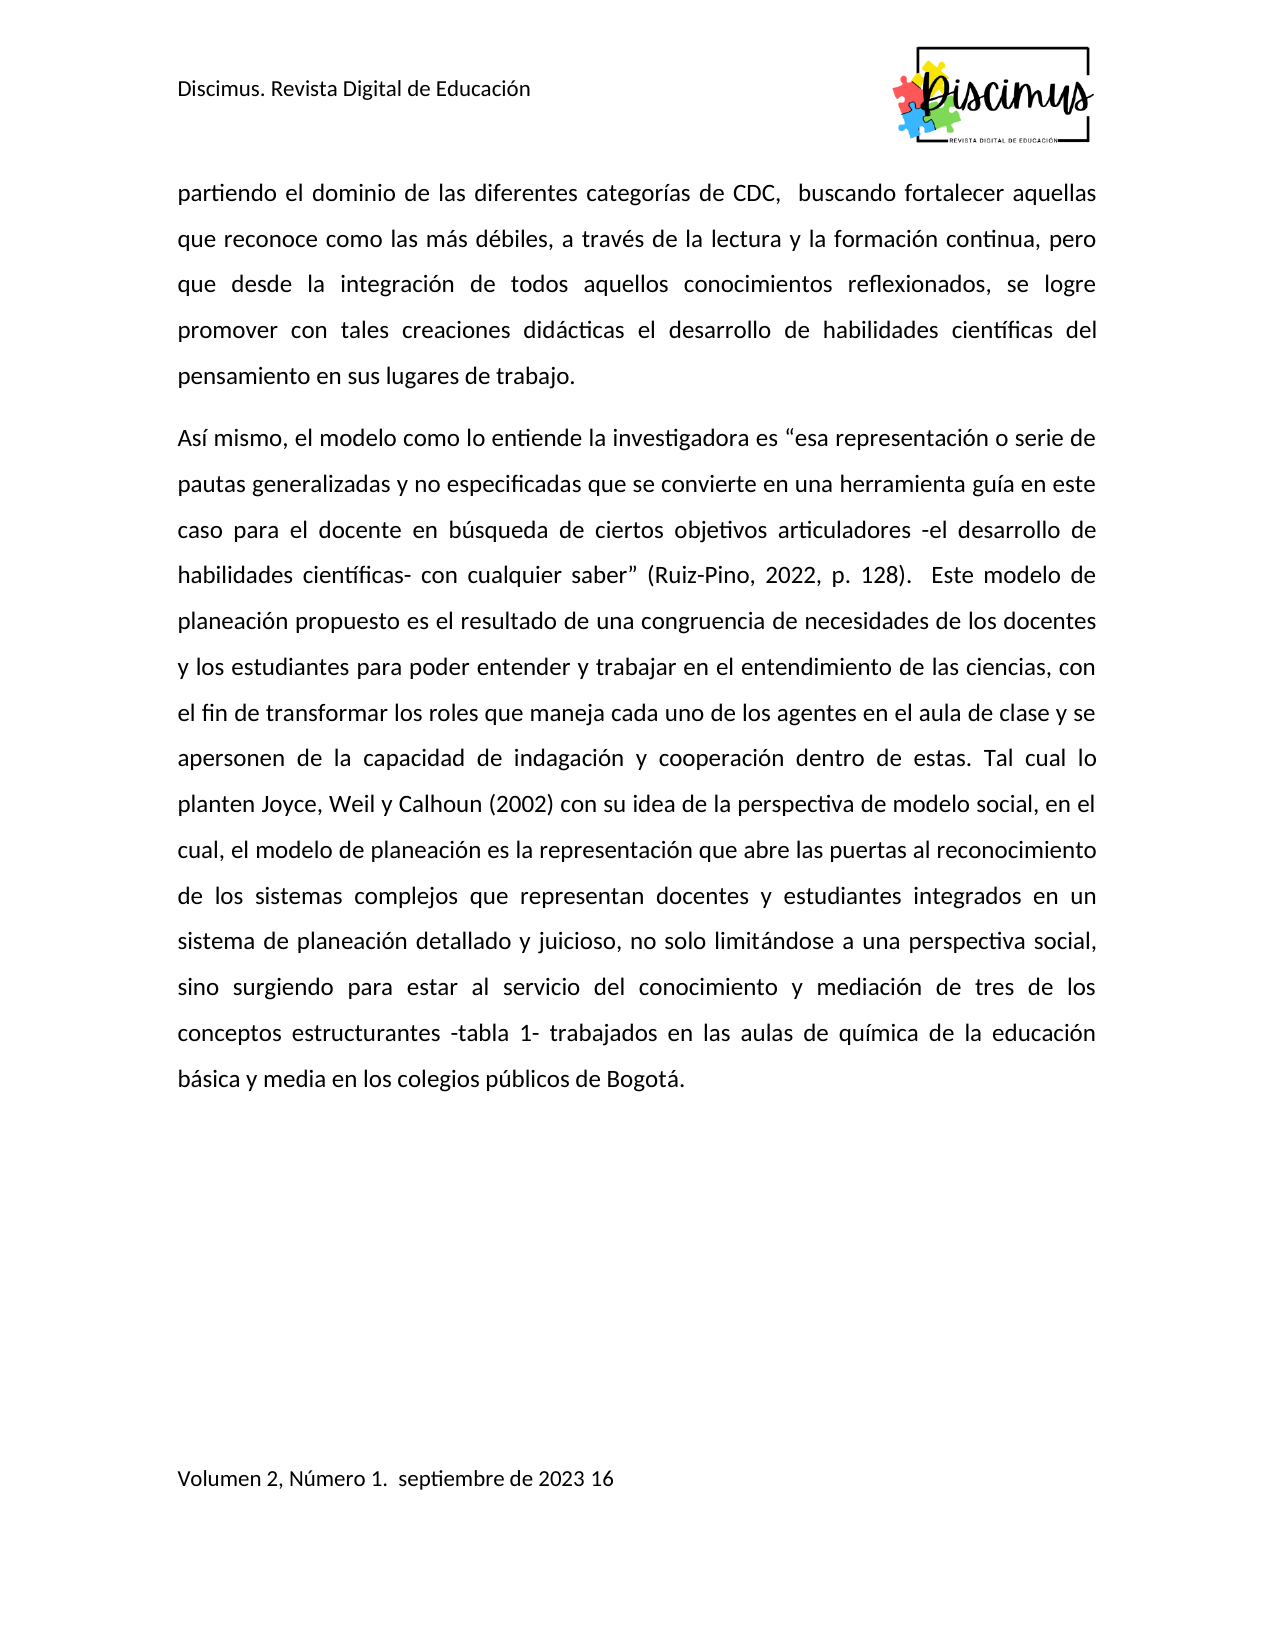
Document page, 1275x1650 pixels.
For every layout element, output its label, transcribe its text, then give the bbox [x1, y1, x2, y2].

text Así mismo, el modelo como lo entiende la investigadora es “esa representación o serie de pautas generalizadas y no especificadas que se convierte en una herramienta guía en este caso para el docente en búsqueda de ciertos objetivos articuladores -el desarrollo de habilidades científicas- con cualquier saber” (Ruiz-Pino, 2022, p. 128). Este modelo de planeación propuesto es el resultado de una congruencia de necesidades de los docentes y los estudiantes para poder entender y trabajar en el entendimiento de las ciencias, con el fin de transformar los roles que maneja cada uno de los agentes en el aula de clase y se apersonen de la capacidad de indagación y cooperación dentro de estas. Tal cual lo planten Joyce, Weil y Calhoun (2002) con su idea de la perspectiva de modelo social, en el cual, el modelo de planeación es la representación que abre las puertas al reconocimiento de los sistemas complejos que representan docentes y estudiantes integrados en un sistema de planeación detallado y juicioso, no solo limitándose a una perspectiva social, sino surgiendo para estar al servicio del conocimiento y mediación de tres de los conceptos estructurantes -tabla 1- trabajados en las aulas de química de la educación básica y media en los colegios públicos de Bogotá. [177, 422, 1098, 1093]
picture [892, 43, 1118, 151]
